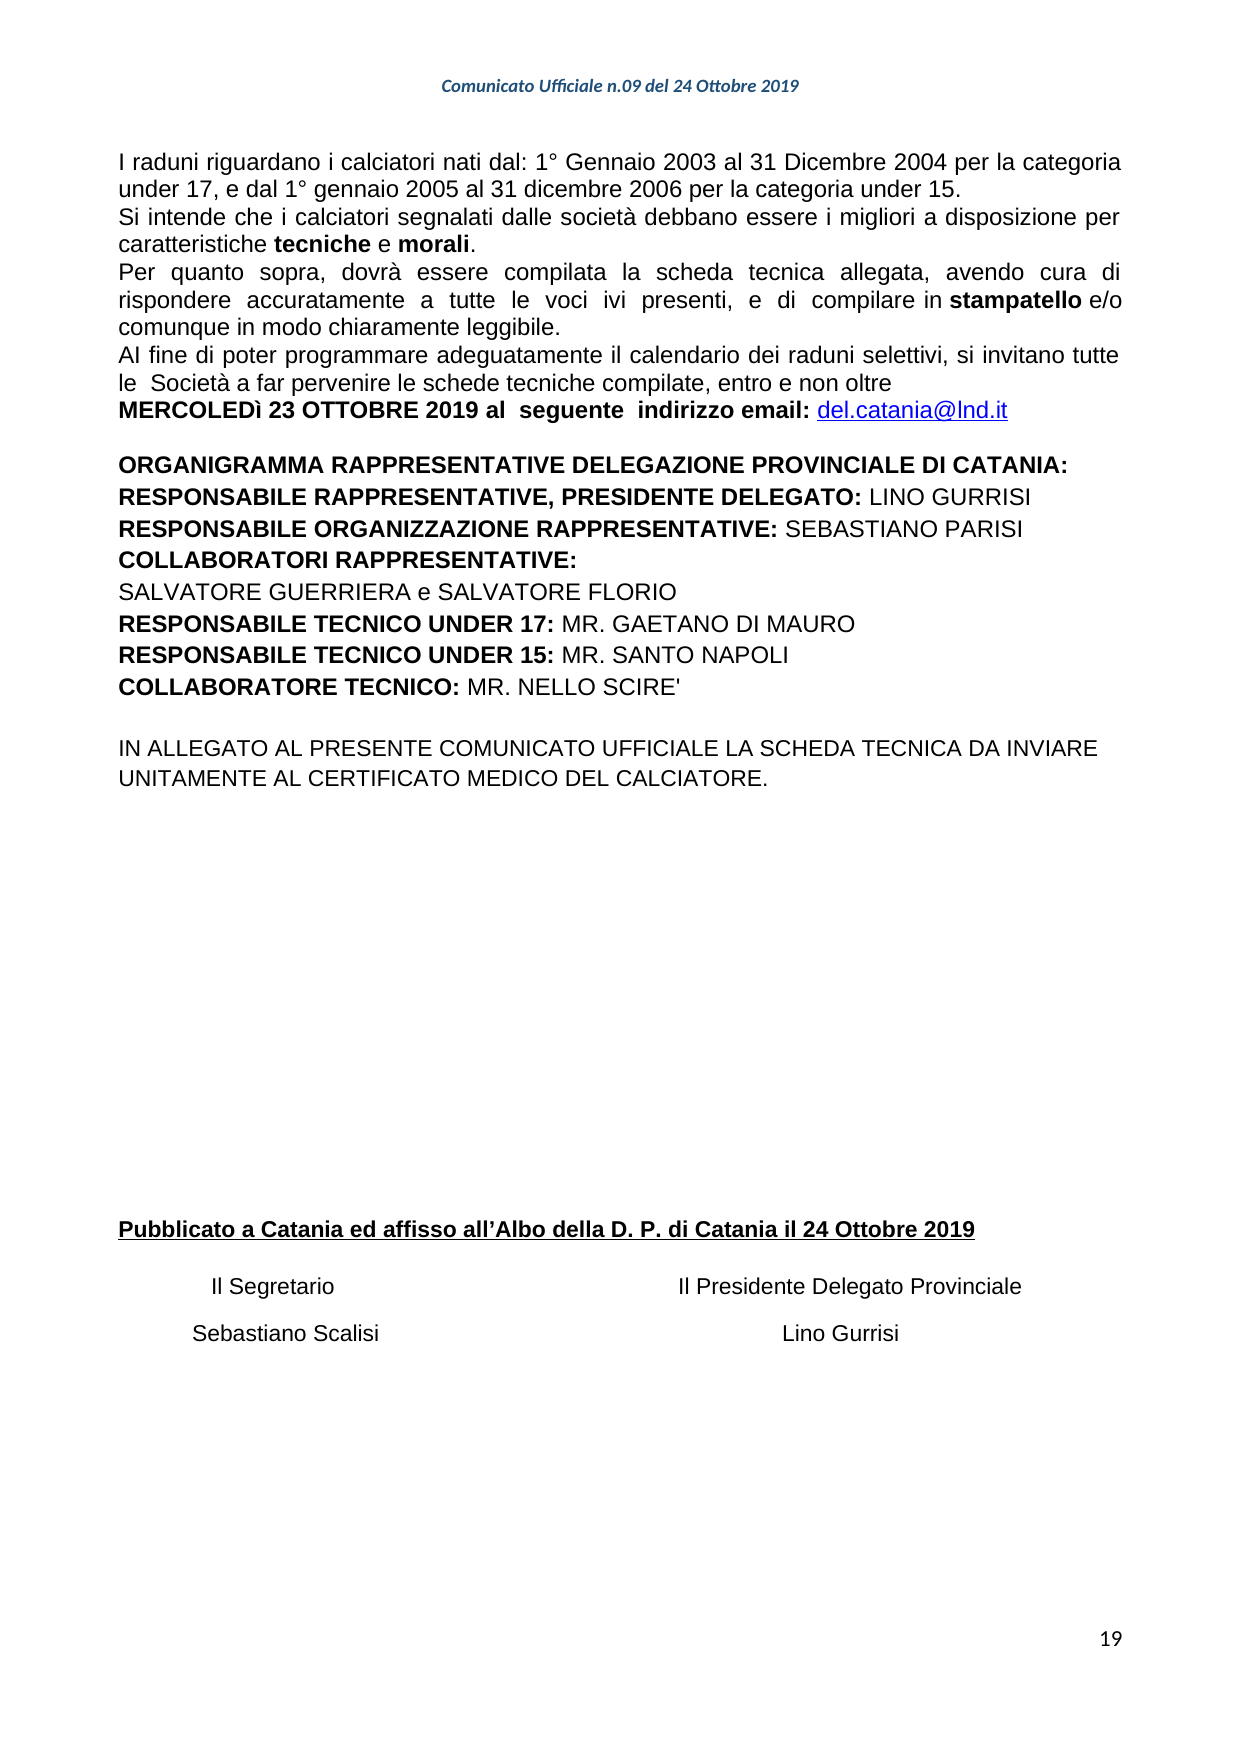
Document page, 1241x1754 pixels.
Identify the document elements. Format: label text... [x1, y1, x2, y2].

text RESPONSABILE RAPPRESENTATIVE, PRESIDENTE DELEGATO: LINO GURRISI [118, 483, 1122, 511]
text RESPONSABILE ORGANIZZAZIONE RAPPRESENTATIVE: SEBASTIANO PARISI [118, 514, 1122, 542]
text RESPONSABILE TECNICO UNDER 17: MR. GAETANO DI MAURO [118, 609, 1122, 637]
text ORGANIGRAMMA RAPPRESENTATIVE DELEGAZIONE PROVINCIALE DI CATANIA: [118, 451, 1122, 479]
text COLLABORATORE TECNICO: MR. NELLO SCIRE' [118, 673, 1122, 701]
text Per quanto sopra, dovrà essere compilata la scheda tecnica allegata, avendo cura di rispondere accuratamente a tutte le voci ivi presenti, e di compilare in stampatello e/o comunque in modo chiaramente leggibile. [118, 258, 1122, 341]
text Pubblicato a Catania ed affisso all’Albo della D. P. di Catania il 24 Ottobre 2019 [118, 1216, 1122, 1243]
text MERCOLEDì 23 OTTOBRE 2019 al seguente indirizzo email: del.catania@lnd.it [118, 396, 1122, 424]
text Sebastiano Scalisi Lino Gurrisi [118, 1320, 1122, 1346]
text Il Segretario Il Presidente Delegato Provinciale [118, 1273, 1122, 1299]
text I raduni riguardano i calciatori nati dal: 1° Gennaio 2003 al 31 Dicembre 2004 per la categoria under 17, e dal 1° gennaio 2005 al 31 dicembre 2006 per la categoria under 15. [118, 148, 1122, 203]
text AI fine di poter programmare adeguatamente il calendario dei raduni selettivi, si invitano tutte le Società a far pervenire le schede tecniche compilate, entro e non oltre [118, 341, 1122, 396]
text IN ALLEGATO AL PRESENTE COMUNICATO UFFICIALE LA SCHEDA TECNICA DA INVIARE UNITAMENTE AL CERTIFICATO MEDICO DEL CALCIATORE. [118, 735, 1122, 791]
text SALVATORE GUERRIERA e SALVATORE FLORIO [118, 578, 1122, 606]
text RESPONSABILE TECNICO UNDER 15: MR. SANTO NAPOLI [118, 641, 1122, 669]
text Si intende che i calciatori segnalati dalle società debbano essere i migliori a disposizione per caratteristiche tecniche e morali. [118, 203, 1122, 258]
text COLLABORATORI RAPPRESENTATIVE: [118, 546, 1122, 574]
